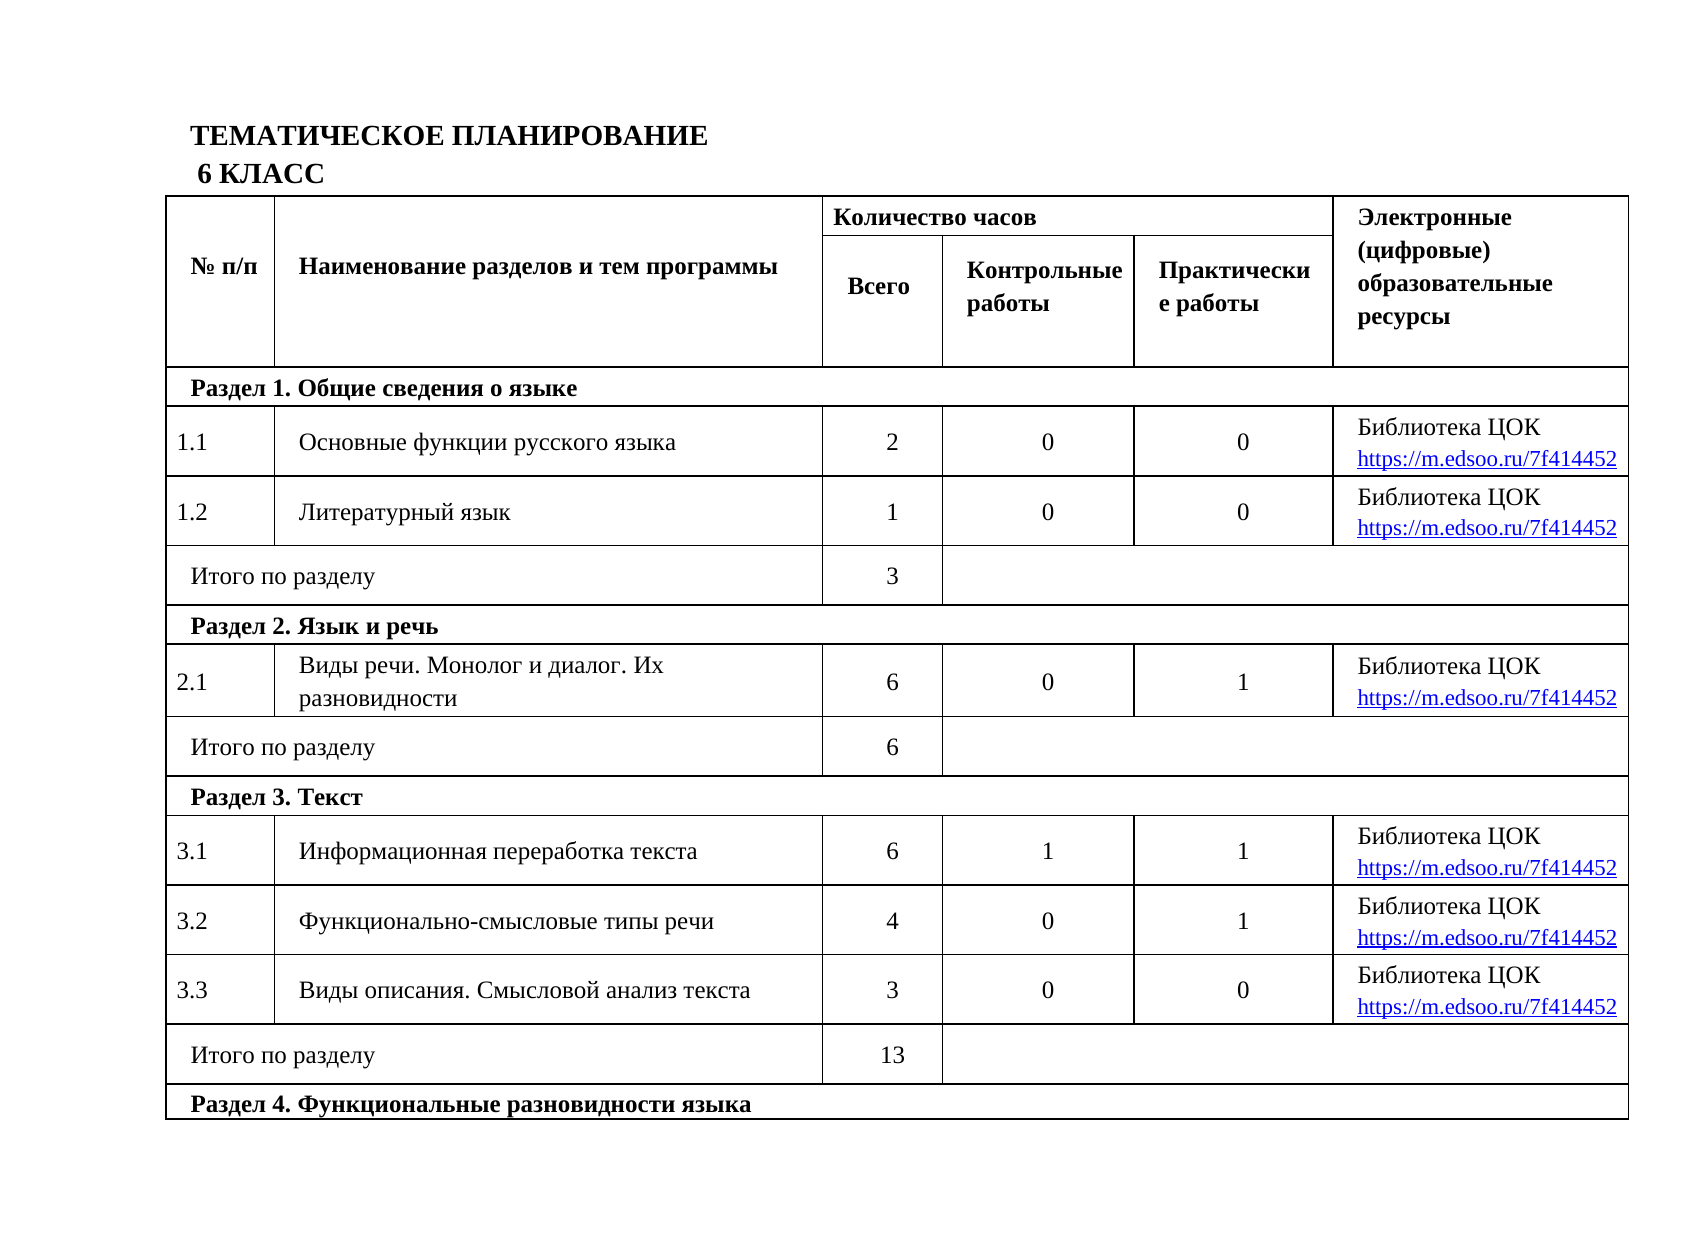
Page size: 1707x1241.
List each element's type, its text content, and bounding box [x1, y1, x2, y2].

table_cell 3.1 [167, 816, 274, 884]
table_header Электронные (цифровые) образовательные ресурсы [1334, 197, 1628, 366]
text ТЕМАТИЧЕСКОЕ ПЛАНИРОВАНИЕ [190, 118, 1618, 152]
table_cell Библиотека ЦОК https://m.edsoo.ru/7f414452 [1334, 645, 1628, 716]
table_cell Информационная переработка текста [275, 816, 822, 884]
table_cell Библиотека ЦОК https://m.edsoo.ru/7f414452 [1334, 477, 1628, 544]
table_cell 6 [823, 816, 942, 884]
text 6 КЛАСС [190, 157, 1618, 190]
table_cell Виды речи. Монолог и диалог. Их разновидности [275, 645, 822, 716]
table_cell 0 [943, 645, 1133, 716]
table_cell [943, 717, 1628, 775]
table_cell 6 [823, 717, 942, 775]
table_cell 2 [823, 407, 942, 475]
table_cell Контрольные работы [943, 236, 1133, 366]
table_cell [167, 1085, 1628, 1118]
table_cell 3.3 [167, 955, 274, 1023]
table_cell 1.1 [167, 407, 274, 475]
table_cell 0 [943, 955, 1133, 1023]
table_cell 1 [1135, 816, 1332, 884]
table_cell 0 [943, 477, 1133, 544]
table_cell 0 [943, 407, 1133, 475]
table_cell 0 [1135, 407, 1332, 475]
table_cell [1334, 886, 1628, 954]
table_cell [943, 546, 1628, 604]
table_cell 2.1 [167, 645, 274, 716]
table_cell 6 [823, 645, 942, 716]
table_cell 13 [823, 1025, 942, 1083]
table_cell 1 [943, 816, 1133, 884]
table_cell 0 [1135, 955, 1332, 1023]
table_cell Итого по разделу [167, 546, 822, 604]
table_cell Раздел 1. Общие сведения о языке [167, 368, 1628, 405]
table_cell 0 [1135, 477, 1332, 544]
table_cell Раздел 3. Текст [167, 777, 1628, 814]
table_header Наименование разделов и тем программы [275, 197, 822, 366]
table_cell 1 [1135, 645, 1332, 716]
table_cell Всего [823, 236, 942, 366]
table_cell Основные функции русского языка [275, 407, 822, 475]
table_cell 0 [943, 886, 1133, 954]
table_cell Виды описания. Смысловой анализ текста [275, 955, 822, 1023]
table_cell Библиотека ЦОК https://m.edsoo.ru/7f414452 [1334, 816, 1628, 884]
table_cell Библиотека ЦОК https://m.edsoo.ru/7f414452 [1334, 407, 1628, 475]
table_cell 1.2 [167, 477, 274, 544]
table_header № п/п [167, 197, 274, 366]
table_cell Литературный язык [275, 477, 822, 544]
table_cell 3.2 [167, 886, 274, 954]
table_cell Практические работы [1135, 236, 1332, 366]
table_cell 1 [823, 477, 942, 544]
table_cell 3 [823, 546, 942, 604]
table_cell [943, 1025, 1628, 1083]
table_cell 1 [1135, 886, 1332, 954]
table_header Количество часов [823, 197, 1332, 234]
table_cell Итого по разделу [167, 1025, 822, 1083]
table_cell Итого по разделу [167, 717, 822, 775]
table_cell 3 [823, 955, 942, 1023]
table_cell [1334, 955, 1628, 1023]
table_cell Раздел 2. Язык и речь [167, 606, 1628, 643]
table_cell Функционально-смысловые типы речи [275, 886, 822, 954]
table_cell 4 [823, 886, 942, 954]
